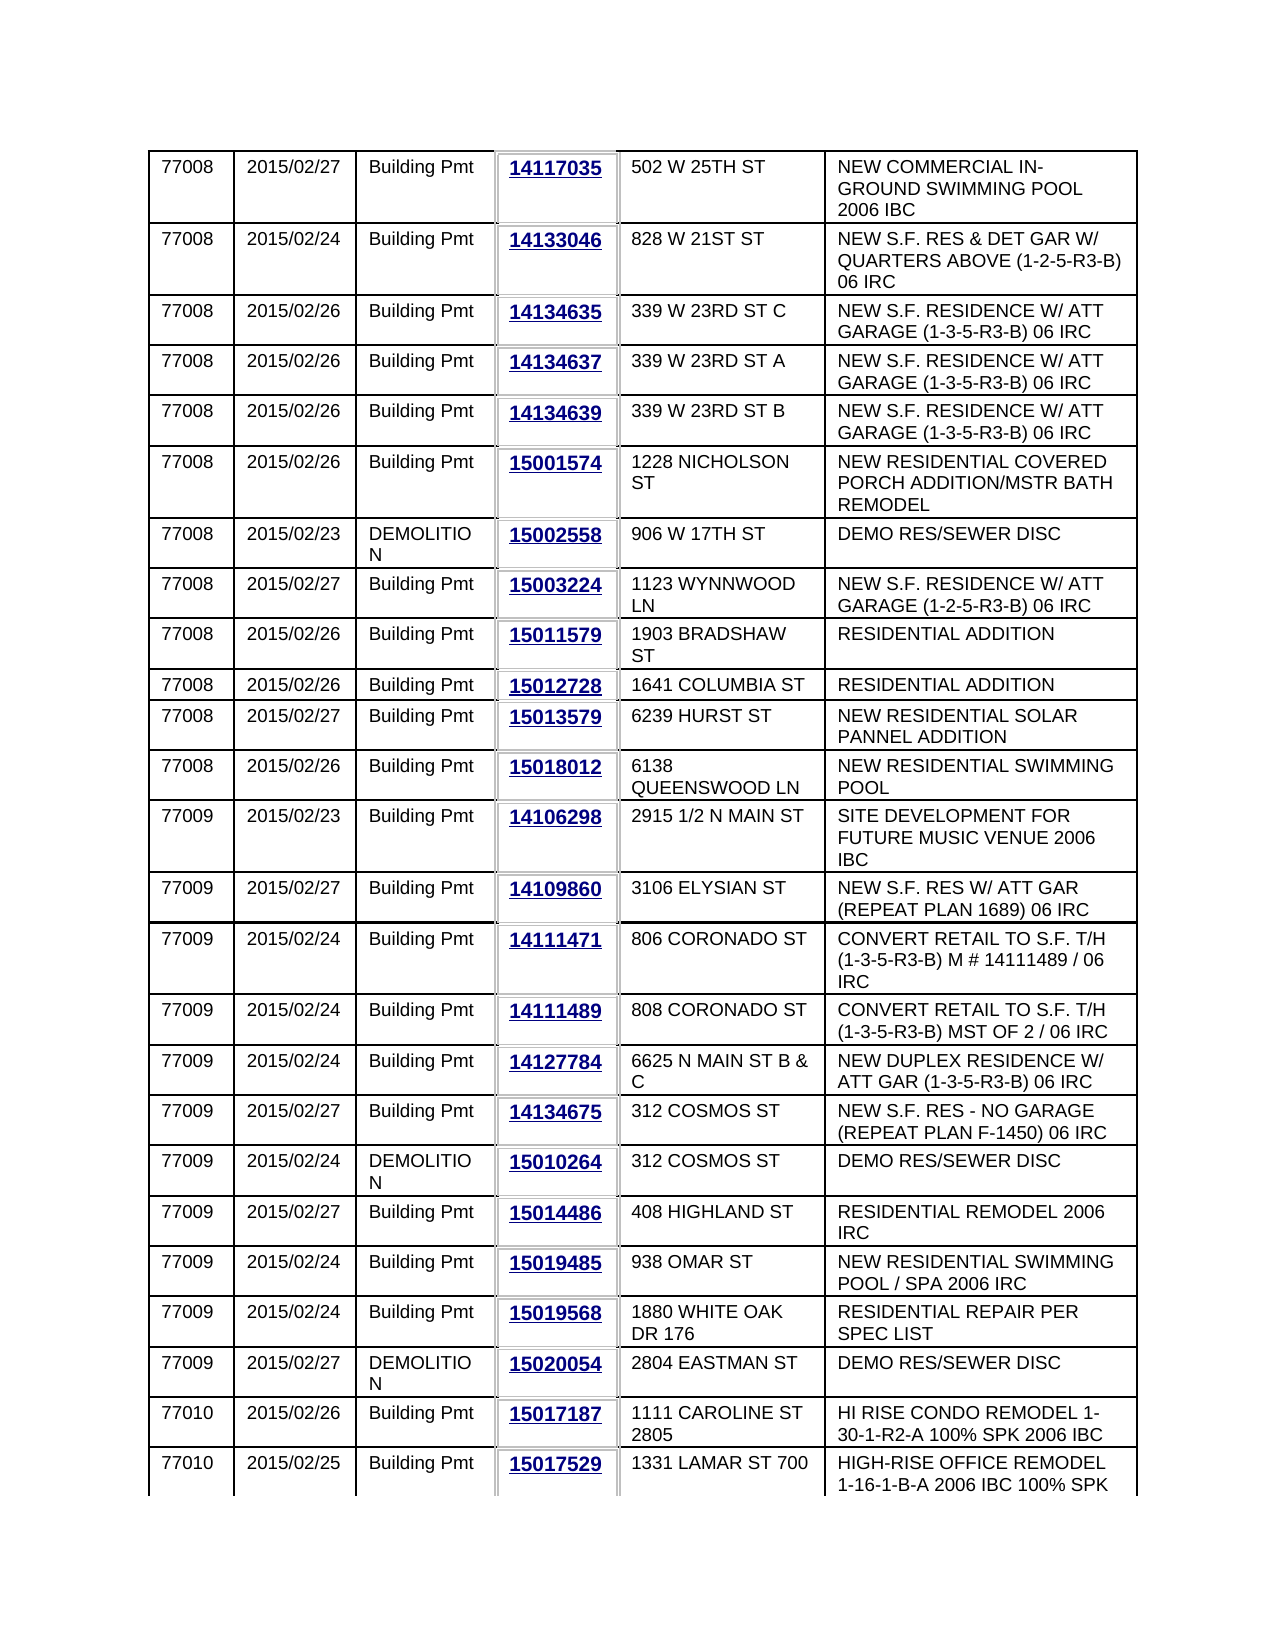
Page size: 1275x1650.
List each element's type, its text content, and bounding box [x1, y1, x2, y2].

table_cell Building Pmt [357, 1398, 494, 1446]
table_cell 938 OMAR ST [621, 1247, 824, 1295]
table_cell CONVERT RETAIL TO S.F. T/H (1-3-5-R3-B) MST OF 2 / 06 IRC [826, 995, 1136, 1044]
table_cell Building Pmt [357, 670, 494, 699]
table_cell 15011579 [499, 622, 616, 667]
table_cell 2015/02/26 [235, 396, 355, 445]
table_cell DEMO RES/SEWER DISC [826, 1348, 1136, 1396]
table_cell 2015/02/23 [235, 801, 355, 871]
table_cell Building Pmt [357, 224, 494, 294]
table_cell 1123 WYNNWOOD LN [621, 569, 824, 617]
table_cell 77008 [150, 152, 233, 222]
table_cell Building Pmt [357, 873, 494, 921]
table_cell 77008 [150, 670, 233, 699]
table_cell NEW S.F. RESIDENCE W/ ATT GARAGE (1-3-5-R3-B) 06 IRC [826, 296, 1136, 344]
table_cell 14106298 [499, 804, 616, 871]
table_cell HIGH-RISE OFFICE REMODEL 1-16-1-B-A 2006 IBC 100% SPK [826, 1448, 1136, 1496]
table_cell 906 W 17TH ST [621, 519, 824, 567]
table_cell 77010 [150, 1398, 233, 1446]
table_cell 14134639 [499, 399, 616, 445]
table_cell NEW COMMERCIAL IN-GROUND SWIMMING POOL 2006 IBC [826, 152, 1136, 222]
table_cell 2015/02/27 [235, 701, 355, 749]
table_cell 14111471 [499, 926, 616, 993]
table_cell 15003224 [499, 572, 616, 617]
table_cell Building Pmt [357, 569, 494, 617]
table_cell 2015/02/26 [235, 296, 355, 344]
table_cell 77009 [150, 1247, 233, 1295]
table_cell 1641 COLUMBIA ST [621, 670, 824, 699]
table_cell 6239 HURST ST [621, 701, 824, 749]
table_cell SITE DEVELOPMENT FOR FUTURE MUSIC VENUE 2006 IBC [826, 801, 1136, 871]
table_cell 77009 [150, 873, 233, 921]
table_cell 408 HIGHLAND ST [621, 1197, 824, 1245]
table_cell 2804 EASTMAN ST [621, 1348, 824, 1396]
table_cell RESIDENTIAL ADDITION [826, 670, 1136, 699]
table_cell 2015/02/23 [235, 519, 355, 567]
table_cell 15001574 [499, 450, 616, 517]
table_cell NEW S.F. RESIDENCE W/ ATT GARAGE (1-2-5-R3-B) 06 IRC [826, 569, 1136, 617]
table_cell NEW RESIDENTIAL SWIMMING POOL / SPA 2006 IRC [826, 1247, 1136, 1295]
table_cell 77008 [150, 701, 233, 749]
table_cell HI RISE CONDO REMODEL 1-30-1-R2-A 100% SPK 2006 IBC [826, 1398, 1136, 1446]
table_cell 339 W 23RD ST C [621, 296, 824, 344]
table_cell 77009 [150, 1096, 233, 1144]
table_cell 2015/02/26 [235, 447, 355, 517]
table_cell 2015/02/24 [235, 1146, 355, 1194]
table_cell RESIDENTIAL REMODEL 2006 IRC [826, 1197, 1136, 1245]
table_cell 2915 1/2 N MAIN ST [621, 801, 824, 871]
table_cell RESIDENTIAL ADDITION [826, 619, 1136, 667]
table_cell NEW DUPLEX RESIDENCE W/ ATT GAR (1-3-5-R3-B) 06 IRC [826, 1046, 1136, 1094]
table_cell NEW S.F. RESIDENCE W/ ATT GARAGE (1-3-5-R3-B) 06 IRC [826, 346, 1136, 394]
table_cell 15017529 [499, 1451, 616, 1496]
table_cell 3106 ELYSIAN ST [621, 873, 824, 921]
table_cell 312 COSMOS ST [621, 1096, 824, 1144]
table_cell 77008 [150, 447, 233, 517]
table_cell NEW S.F. RES & DET GAR W/ QUARTERS ABOVE (1-2-5-R3-B) 06 IRC [826, 224, 1136, 294]
table_cell 339 W 23RD ST B [621, 396, 824, 445]
table_cell Building Pmt [357, 701, 494, 749]
table_cell 77008 [150, 296, 233, 344]
table_cell 1880 WHITE OAK DR 176 [621, 1297, 824, 1346]
table_cell 6138 QUEENSWOOD LN [621, 751, 824, 799]
table_cell 2015/02/24 [235, 1247, 355, 1295]
table_cell 502 W 25TH ST [621, 152, 824, 222]
table_cell 77009 [150, 995, 233, 1044]
table_cell NEW S.F. RES W/ ATT GAR (REPEAT PLAN 1689) 06 IRC [826, 873, 1136, 921]
table_cell 14133046 [499, 227, 616, 294]
table_cell 1903 BRADSHAW ST [621, 619, 824, 667]
table_cell 15020054 [499, 1350, 616, 1396]
table_cell 15010264 [499, 1149, 616, 1194]
table_cell 1331 LAMAR ST 700 [621, 1448, 824, 1496]
table_cell 77008 [150, 224, 233, 294]
table_cell 77009 [150, 1046, 233, 1094]
table_cell 1111 CAROLINE ST 2805 [621, 1398, 824, 1446]
table_cell 77009 [150, 801, 233, 871]
table_cell 6625 N MAIN ST B & C [621, 1046, 824, 1094]
table_cell Building Pmt [357, 995, 494, 1044]
table_cell 15013579 [499, 703, 616, 749]
table_cell 77009 [150, 1348, 233, 1396]
table_cell Building Pmt [357, 1197, 494, 1245]
table_cell 2015/02/27 [235, 152, 355, 222]
table_cell 14109860 [499, 876, 616, 921]
table_cell 2015/02/27 [235, 873, 355, 921]
table_cell 77008 [150, 396, 233, 445]
table_cell 15019568 [499, 1300, 616, 1346]
table_cell 15012728 [499, 672, 616, 699]
table_cell 2015/02/24 [235, 995, 355, 1044]
table_cell NEW RESIDENTIAL SWIMMING POOL [826, 751, 1136, 799]
table_cell Building Pmt [357, 751, 494, 799]
table_cell Building Pmt [357, 1448, 494, 1496]
table_cell 2015/02/26 [235, 1398, 355, 1446]
table_cell Building Pmt [357, 619, 494, 667]
table_cell NEW RESIDENTIAL SOLAR PANNEL ADDITION [826, 701, 1136, 749]
table_cell 312 COSMOS ST [621, 1146, 824, 1194]
table_cell Building Pmt [357, 1297, 494, 1346]
table_cell 14127784 [499, 1048, 616, 1094]
table_cell DEMOLITION [357, 1348, 494, 1396]
table_cell 2015/02/26 [235, 619, 355, 667]
table_cell DEMO RES/SEWER DISC [826, 519, 1136, 567]
table_cell 2015/02/26 [235, 346, 355, 394]
table_cell 77008 [150, 569, 233, 617]
table_cell 2015/02/25 [235, 1448, 355, 1496]
table_cell Building Pmt [357, 1046, 494, 1094]
table_cell 2015/02/27 [235, 1197, 355, 1245]
table_cell DEMOLITION [357, 1146, 494, 1194]
table_cell 77008 [150, 519, 233, 567]
table_cell Building Pmt [357, 396, 494, 445]
table_cell 2015/02/27 [235, 1348, 355, 1396]
table_cell 1228 NICHOLSON ST [621, 447, 824, 517]
table_cell 806 CORONADO ST [621, 924, 824, 993]
table_cell Building Pmt [357, 924, 494, 993]
table_cell 14111489 [499, 998, 616, 1044]
table_cell Building Pmt [357, 296, 494, 344]
table_cell Building Pmt [357, 152, 494, 222]
table_cell 77008 [150, 346, 233, 394]
table_cell 2015/02/27 [235, 1096, 355, 1144]
table_cell 808 CORONADO ST [621, 995, 824, 1044]
table_cell NEW RESIDENTIAL COVERED PORCH ADDITION/MSTR BATH REMODEL [826, 447, 1136, 517]
table_cell 14134675 [499, 1099, 616, 1144]
table_cell 77009 [150, 1297, 233, 1346]
table_cell Building Pmt [357, 801, 494, 871]
table_cell DEMOLITION [357, 519, 494, 567]
table_cell Building Pmt [357, 447, 494, 517]
table_cell 2015/02/26 [235, 751, 355, 799]
table_cell 2015/02/27 [235, 569, 355, 617]
table_cell NEW S.F. RES - NO GARAGE (REPEAT PLAN F-1450) 06 IRC [826, 1096, 1136, 1144]
table_cell 14134637 [499, 349, 616, 394]
table_cell RESIDENTIAL REPAIR PER SPEC LIST [826, 1297, 1136, 1346]
table_cell 15002558 [499, 521, 616, 567]
table_cell 339 W 23RD ST A [621, 346, 824, 394]
table_cell 828 W 21ST ST [621, 224, 824, 294]
table_cell 77010 [150, 1448, 233, 1496]
table_cell 14134635 [499, 298, 616, 344]
table_cell Building Pmt [357, 346, 494, 394]
table_cell 77008 [150, 619, 233, 667]
table_cell 77009 [150, 1197, 233, 1245]
table_cell 2015/02/26 [235, 670, 355, 699]
table_cell 15018012 [499, 754, 616, 799]
table_cell 2015/02/24 [235, 1297, 355, 1346]
table_cell 15017187 [499, 1401, 616, 1446]
table_cell 77009 [150, 1146, 233, 1194]
table_cell Building Pmt [357, 1096, 494, 1144]
table_cell DEMO RES/SEWER DISC [826, 1146, 1136, 1194]
table_cell 2015/02/24 [235, 224, 355, 294]
table_cell 14117035 [499, 155, 616, 222]
table_cell 77008 [150, 751, 233, 799]
table_cell NEW S.F. RESIDENCE W/ ATT GARAGE (1-3-5-R3-B) 06 IRC [826, 396, 1136, 445]
table_cell CONVERT RETAIL TO S.F. T/H (1-3-5-R3-B) M # 14111489 / 06 IRC [826, 924, 1136, 993]
table_cell 77009 [150, 924, 233, 993]
table_cell 15019485 [499, 1250, 616, 1295]
table_cell 15014486 [499, 1199, 616, 1245]
table_cell 2015/02/24 [235, 1046, 355, 1094]
table_cell Building Pmt [357, 1247, 494, 1295]
table_cell 2015/02/24 [235, 924, 355, 993]
